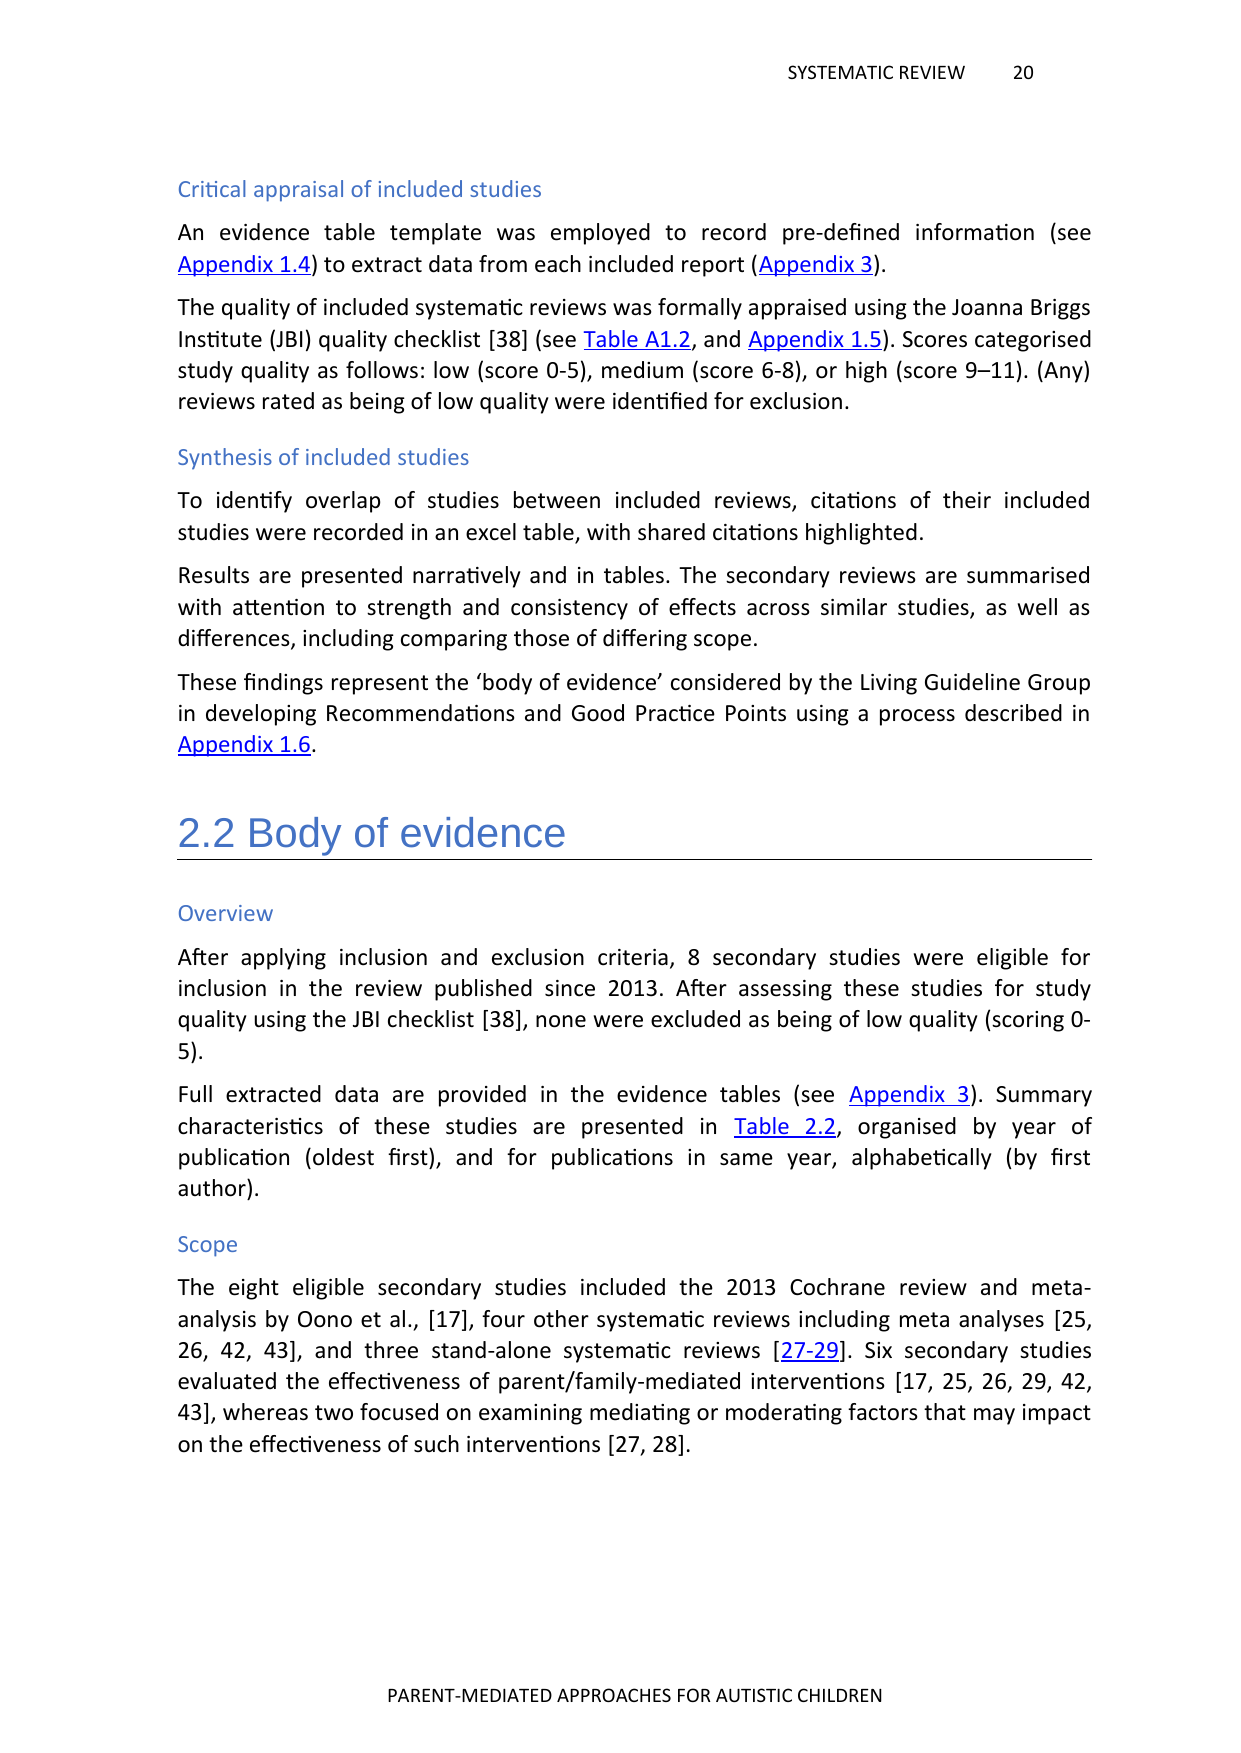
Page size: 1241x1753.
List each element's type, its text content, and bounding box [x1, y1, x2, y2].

text These findings represent the ‘body of evidence’ considered by the Living Guideline Group in developing Recommendations and Good Practice Points using a process described in Appendix 1.6. [177, 665, 1092, 759]
text Full extracted data are provided in the evidence tables (see Appendix 3). Summary characteristics of these studies are presented in Table 2.2, organised by year of publication (oldest first), and for publications in same year, alphabetically (by first author). [177, 1078, 1092, 1203]
subtitle Critical appraisal of included studies [177, 173, 1092, 203]
subtitle 2.2 Body of evidence [177, 809, 1092, 859]
text To identify overlap of studies between included reviews, citations of their included studies were recorded in an excel table, with shared citations highlighted. [177, 484, 1092, 546]
text The quality of included systematic reviews was formally appraised using the Joanna Briggs Institute (JBI) quality checklist [38] (see Table A1.2, and Appendix 1.5). Scores categorised study quality as follows: low (score 0-5), medium (score 6-8), or high (score 9–11). (Any) reviews rated as being of low quality were identified for exclusion. [177, 291, 1092, 416]
text An evidence table template was employed to record pre-defined information (see Appendix 1.4) to extract data from each included report (Appendix 3). [177, 216, 1092, 278]
text After applying inclusion and exclusion criteria, 8 secondary studies were eligible for inclusion in the review published since 2013. After assessing these studies for study quality using the JBI checklist [38], none were excluded as being of low quality (scoring 0-5). [177, 940, 1092, 1065]
text The eight eligible secondary studies included the 2013 Cochrane review and meta-analysis by Oono et al., [17], four other systematic reviews including meta analyses [25, 26, 42, 43], and three stand-alone systematic reviews [27-29]. Six secondary studies evaluated the effectiveness of parent/family-mediated interventions [17, 25, 26, 29, 42, 43], whereas two focused on examining mediating or moderating factors that may impact on the effectiveness of such interventions [27, 28]. [177, 1271, 1092, 1458]
text Results are presented narratively and in tables. The secondary reviews are summarised with attention to strength and consistency of effects across similar studies, as well as differences, including comparing those of differing scope. [177, 559, 1092, 652]
subtitle Overview [177, 897, 1092, 928]
subtitle Synthesis of included studies [177, 441, 1092, 471]
subtitle Scope [177, 1228, 1092, 1258]
